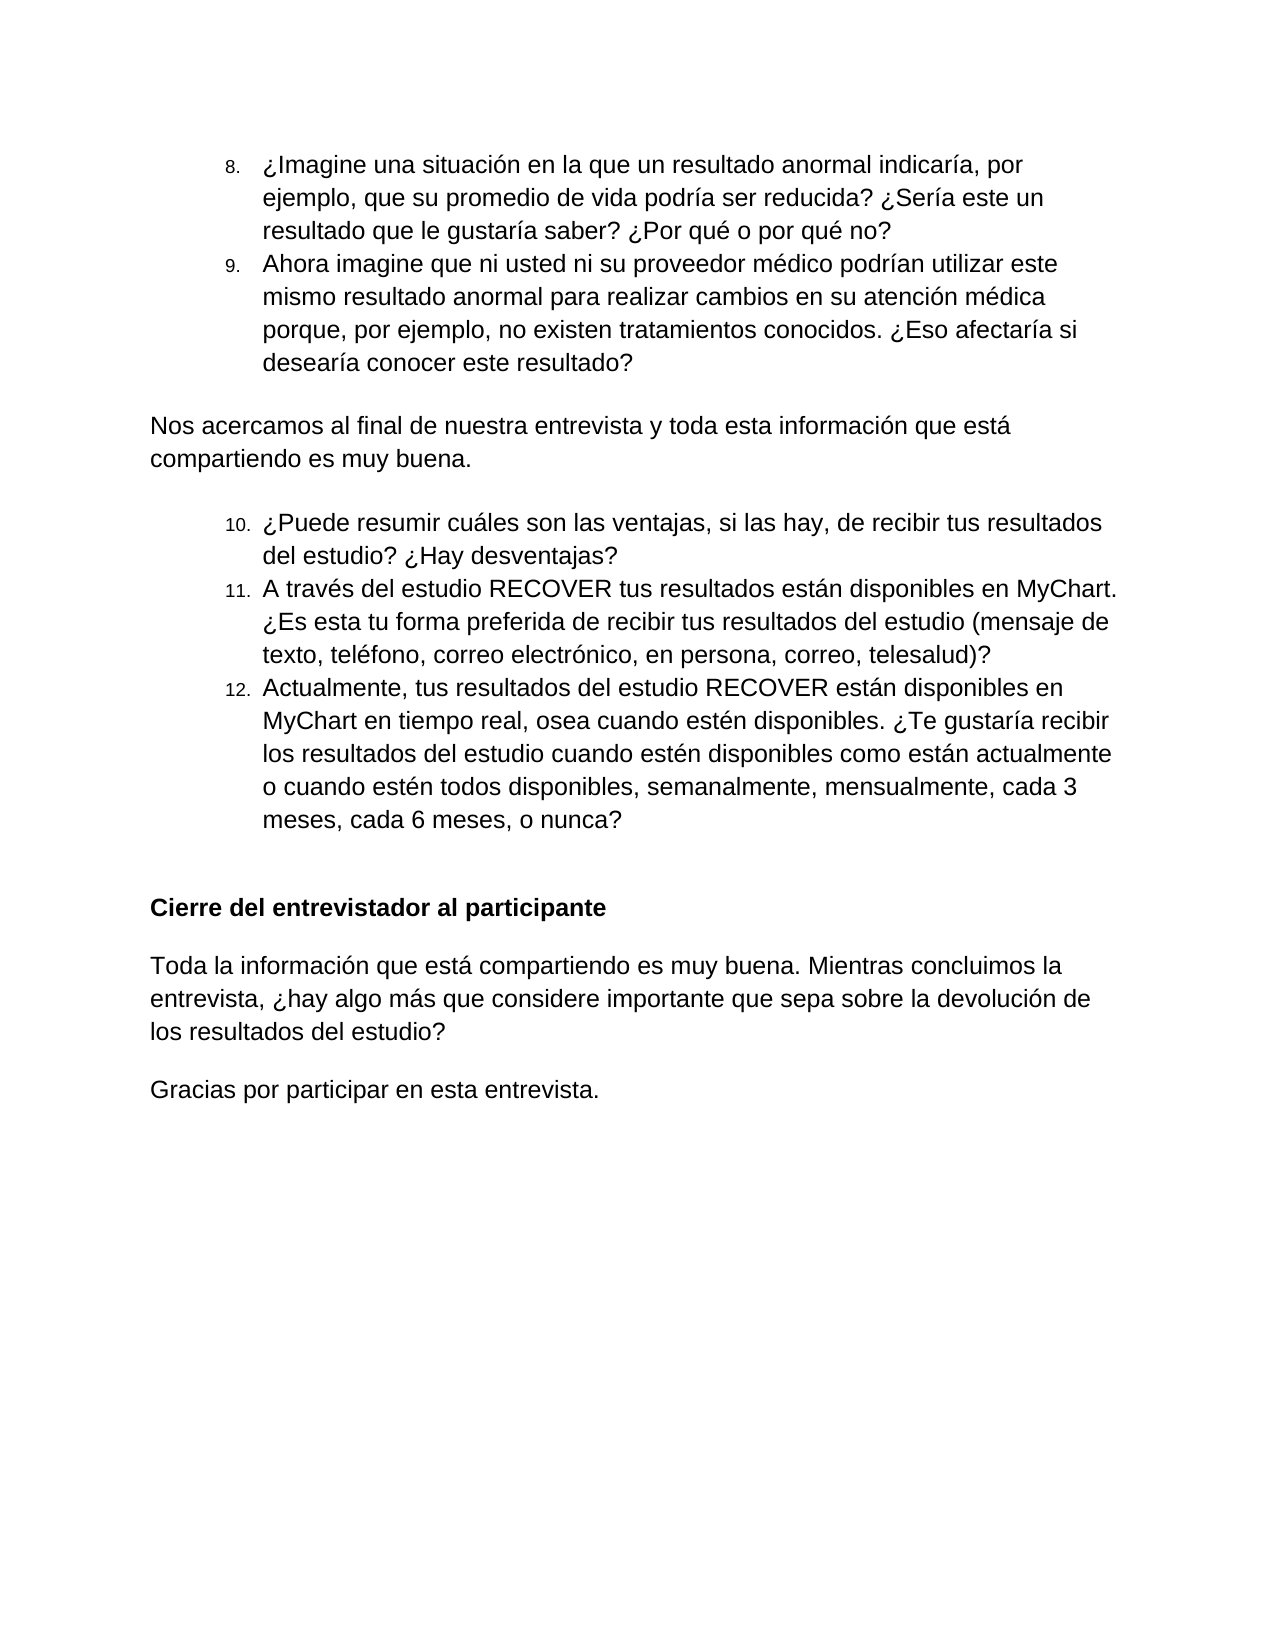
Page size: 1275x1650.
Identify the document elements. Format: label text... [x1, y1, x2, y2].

text Nos acercamos al final de nuestra entrevista y toda esta información que está compartiendo es muy buena. [150, 411, 1125, 473]
text Cierre del entrevistador al participante [150, 893, 1125, 922]
text Gracias por participar en esta entrevista. [150, 1075, 1125, 1104]
list ¿Imagine una situación en la que un resultado anormal indicaría, por ejemplo, que su promedio de vida podría ser reducida? ¿Sería este un resultado que le gustaría saber? ¿Por qué o por qué no? [225, 150, 1125, 245]
list Ahora imagine que ni usted ni su proveedor médico podrían utilizar este mismo resultado anormal para realizar cambios en su atención médica porque, por ejemplo, no existen tratamientos conocidos. ¿Eso afectaría si desearía conocer este resultado? [225, 249, 1125, 377]
list A través del estudio RECOVER tus resultados están disponibles en MyChart. ¿Es esta tu forma preferida de recibir tus resultados del estudio (mensaje de texto, teléfono, correo electrónico, en persona, correo, telesalud)? [225, 574, 1125, 668]
text Toda la información que está compartiendo es muy buena. Mientras concluimos la entrevista, ¿hay algo más que considere importante que sepa sobre la devolución de los resultados del estudio? [150, 951, 1125, 1046]
list ¿Puede resumir cuáles son las ventajas, si las hay, de recibir tus resultados del estudio? ¿Hay desventajas? [225, 508, 1125, 569]
list Actualmente, tus resultados del estudio RECOVER están disponibles en MyChart en tiempo real, osea cuando estén disponibles. ¿Te gustaría recibir los resultados del estudio cuando estén disponibles como están actualmente o cuando estén todos disponibles, semanalmente, mensualmente, cada 3 meses, cada 6 meses, o nunca? [225, 673, 1125, 833]
